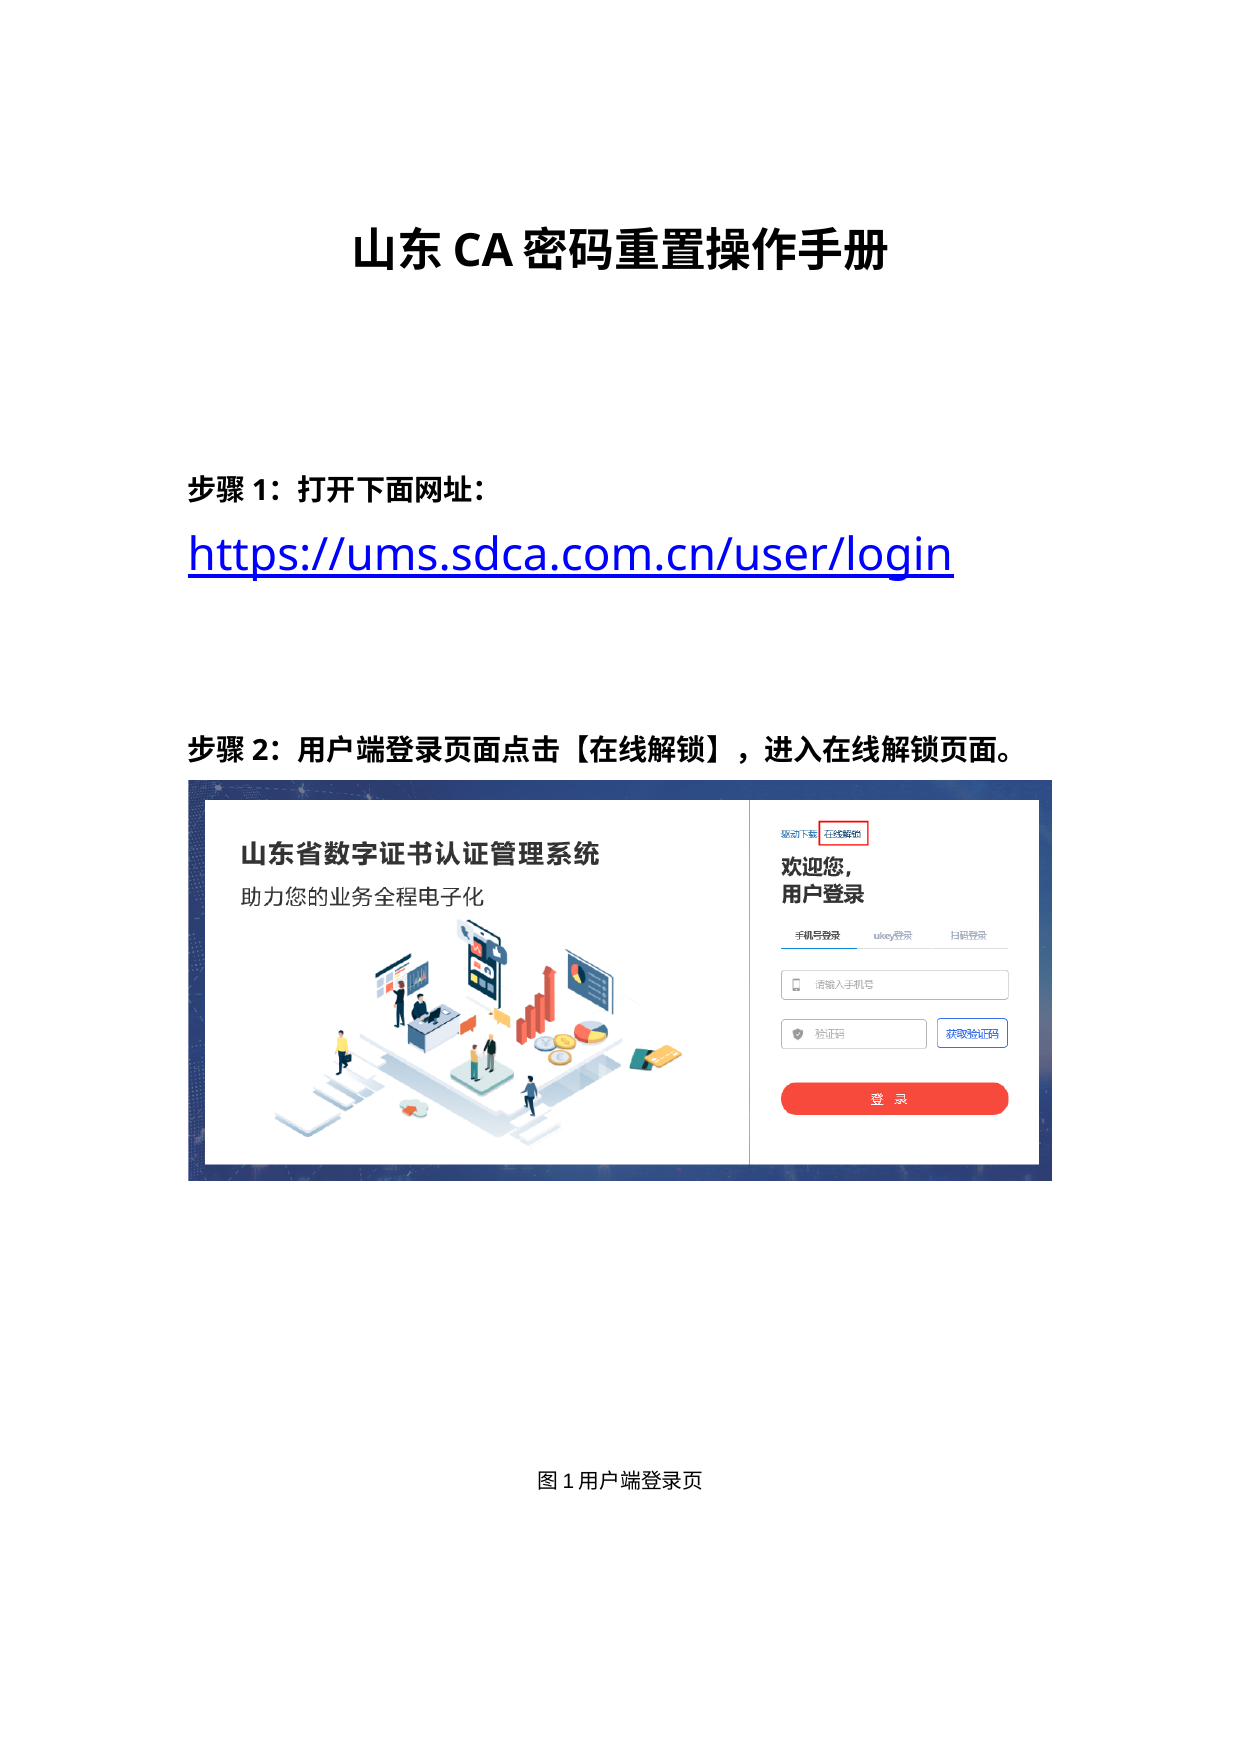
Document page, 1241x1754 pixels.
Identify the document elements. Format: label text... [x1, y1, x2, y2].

text 步骤1：打开下面网址： [187, 456, 1053, 521]
text 步骤2：用户端登录页面点击【在线解锁】，进入在线解锁页面。 [187, 716, 1053, 781]
subtitle 山东CA密码重置操作手册 [187, 197, 1053, 295]
text https://ums.sdca.com.cn/user/login [187, 521, 1053, 586]
text 图 1用户端登录页 [187, 1463, 1053, 1496]
picture [188, 780, 1052, 1181]
